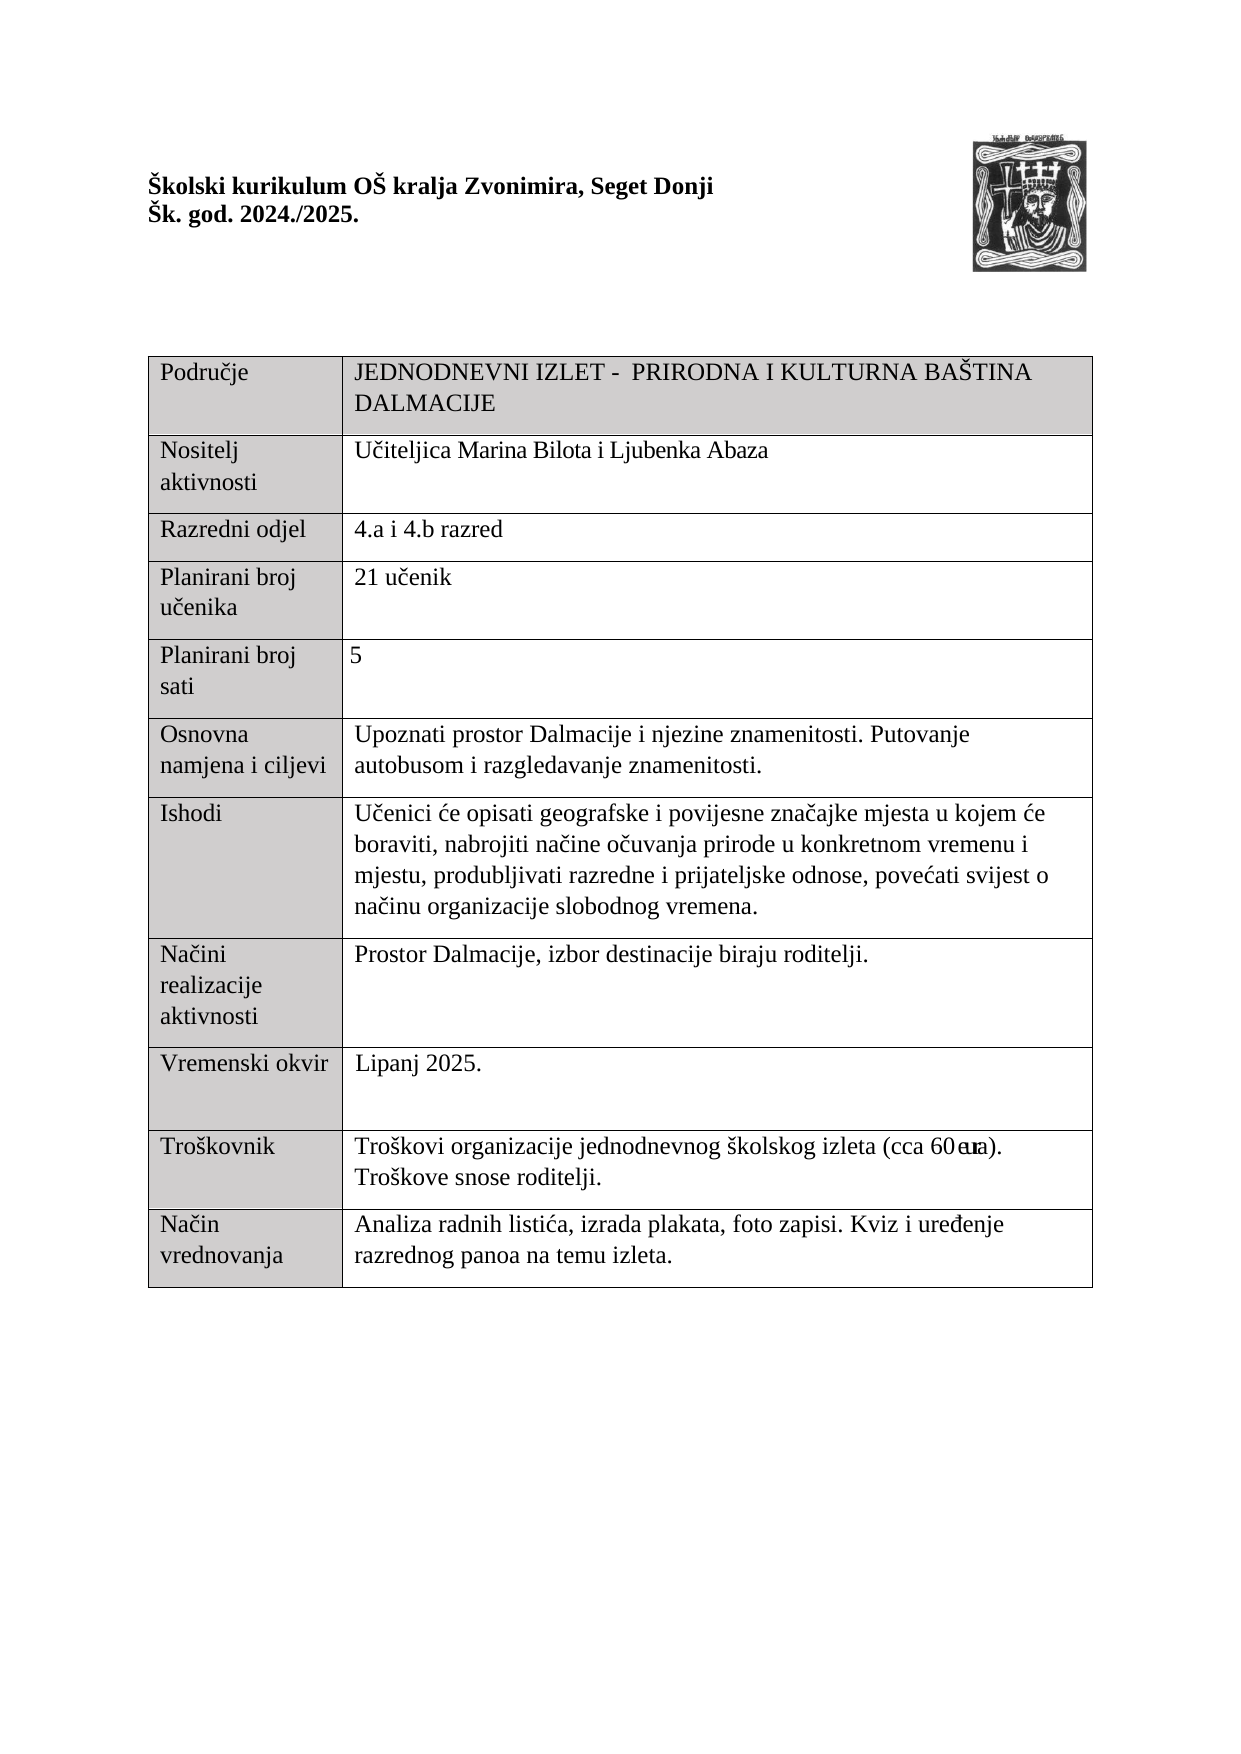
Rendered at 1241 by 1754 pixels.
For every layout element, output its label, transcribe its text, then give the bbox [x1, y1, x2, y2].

table_cell Lipanj 2025. [343, 1048, 1092, 1130]
table_cell Ishodi [149, 798, 342, 938]
table_cell 21 učenik [343, 562, 1092, 639]
table_cell Prostor Dalmacije, izbor destinacije biraju roditelji. [343, 939, 1092, 1047]
table_cell Načini realizacije aktivnosti [149, 939, 342, 1047]
table_cell Troškovi organizacije jednodnevnog školskog izleta (cca 60 eura). Troškove snose roditelji. [343, 1131, 1092, 1208]
table_cell Učiteljica Marina Bilota i Ljubenka Abaza [343, 436, 1092, 513]
table_header JEDNODNEVNI IZLET - PRIRODNA I KULTURNA BAŠTINA DALMACIJE [343, 357, 1092, 434]
table_cell Nositelj aktivnosti [149, 436, 342, 513]
table_header Područje [149, 357, 342, 434]
table_cell Učenici će opisati geografske i povijesne značajke mjesta u kojem će boraviti, nabrojiti načine očuvanja prirode u konkretnom vremenu i mjestu, produbljivati razredne i prijateljske odnose, povećati svijest o načinu organizacije slobodnog vremena. [343, 798, 1092, 938]
table_cell 5 [343, 640, 1092, 718]
table_cell 4.a i 4.b razred [343, 514, 1092, 561]
table_cell Vremenski okvir [149, 1048, 342, 1130]
text Školski kurikulum OŠ kralja Zvonimira, Seget Donji Šk. god. 2024./2025. [148, 171, 716, 228]
table_cell Planirani broj učenika [149, 562, 342, 639]
picture [972, 133, 1087, 272]
table_cell Način vrednovanja [149, 1210, 342, 1287]
table_cell Planirani broj sati [149, 640, 342, 718]
table_cell Osnovna namjena i ciljevi [149, 719, 342, 797]
table_cell Troškovnik [149, 1131, 342, 1208]
table_cell Analiza radnih listića, izrada plakata, foto zapisi. Kviz i uređenje razrednog panoa na temu izleta. [343, 1210, 1092, 1287]
table_cell Upoznati prostor Dalmacije i njezine znamenitosti. Putovanje autobusom i razgledavanje znamenitosti. [343, 719, 1092, 797]
table_cell Razredni odjel [149, 514, 342, 561]
